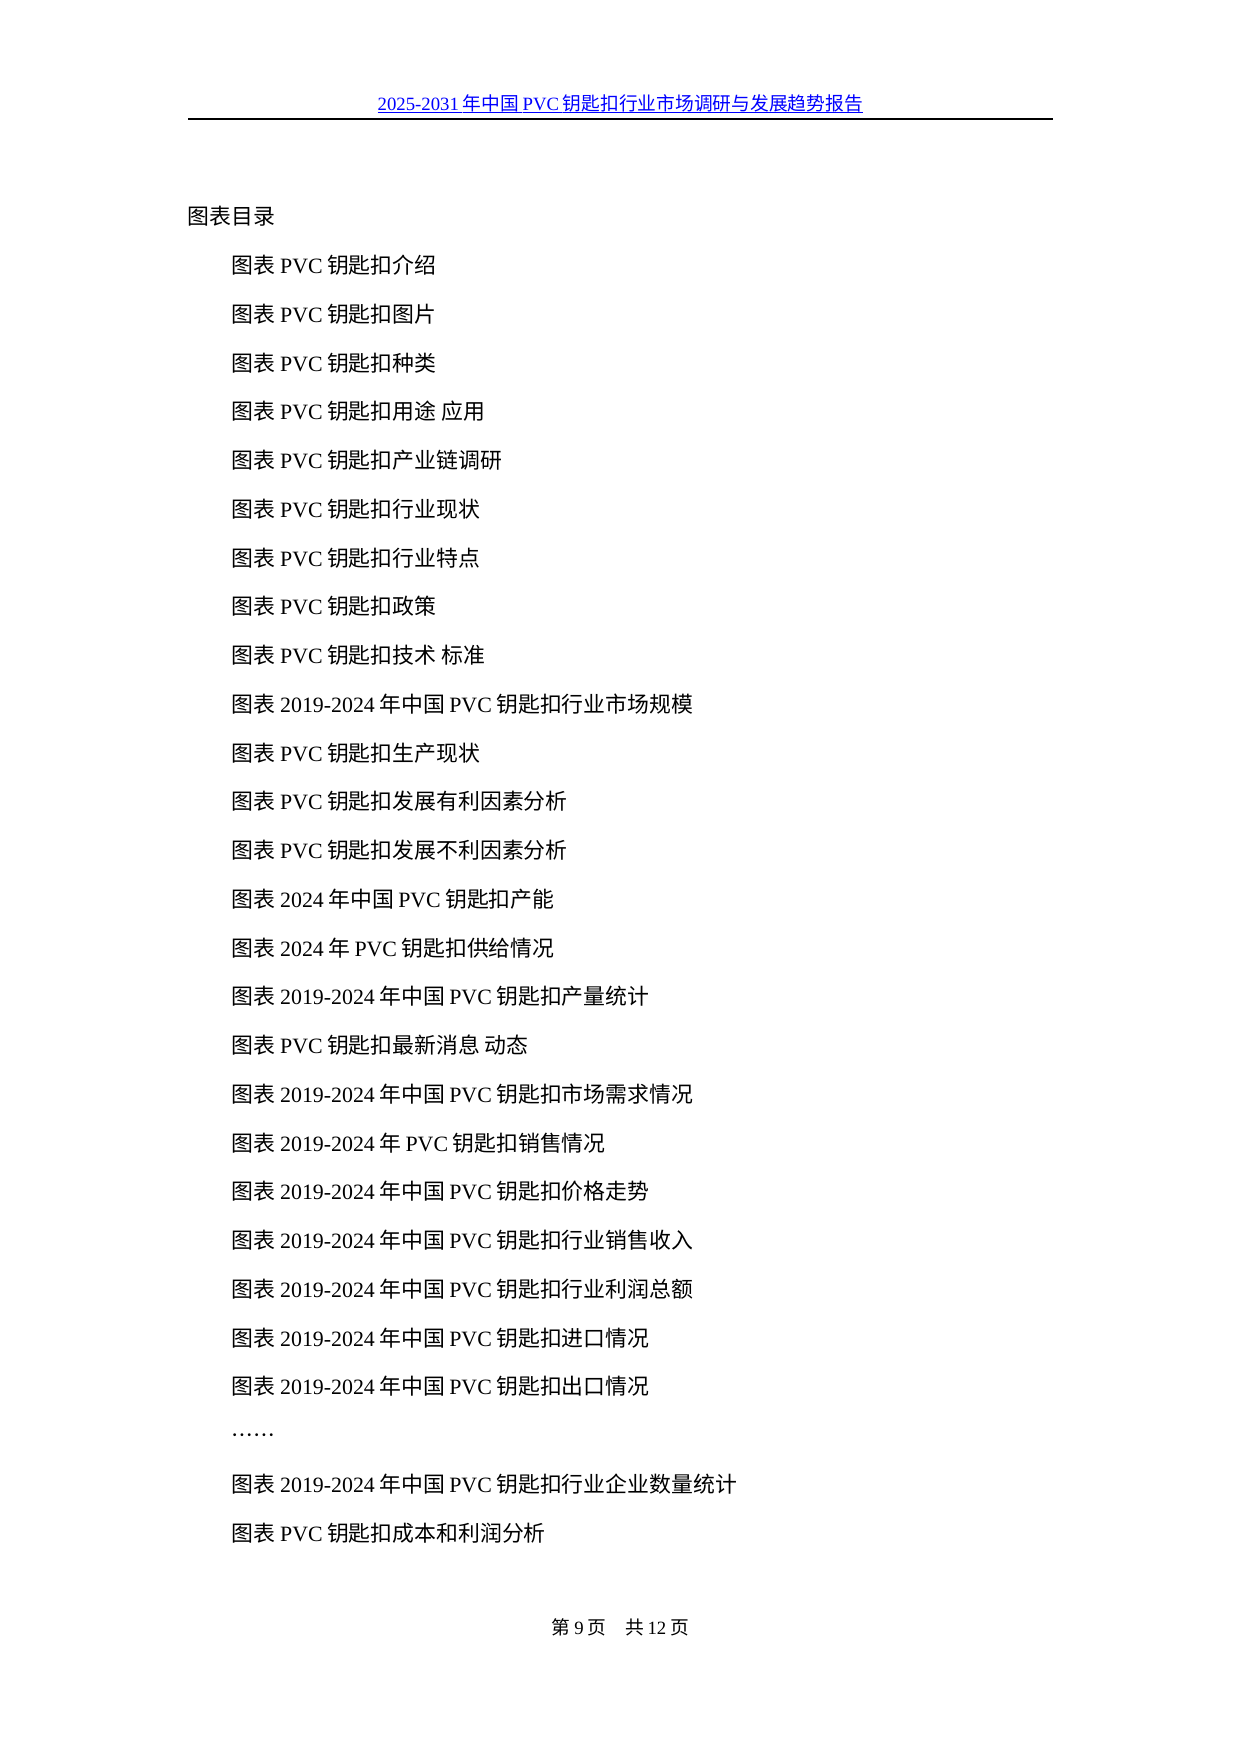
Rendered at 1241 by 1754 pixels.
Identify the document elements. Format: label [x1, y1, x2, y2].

text [187, 150, 1053, 1548]
